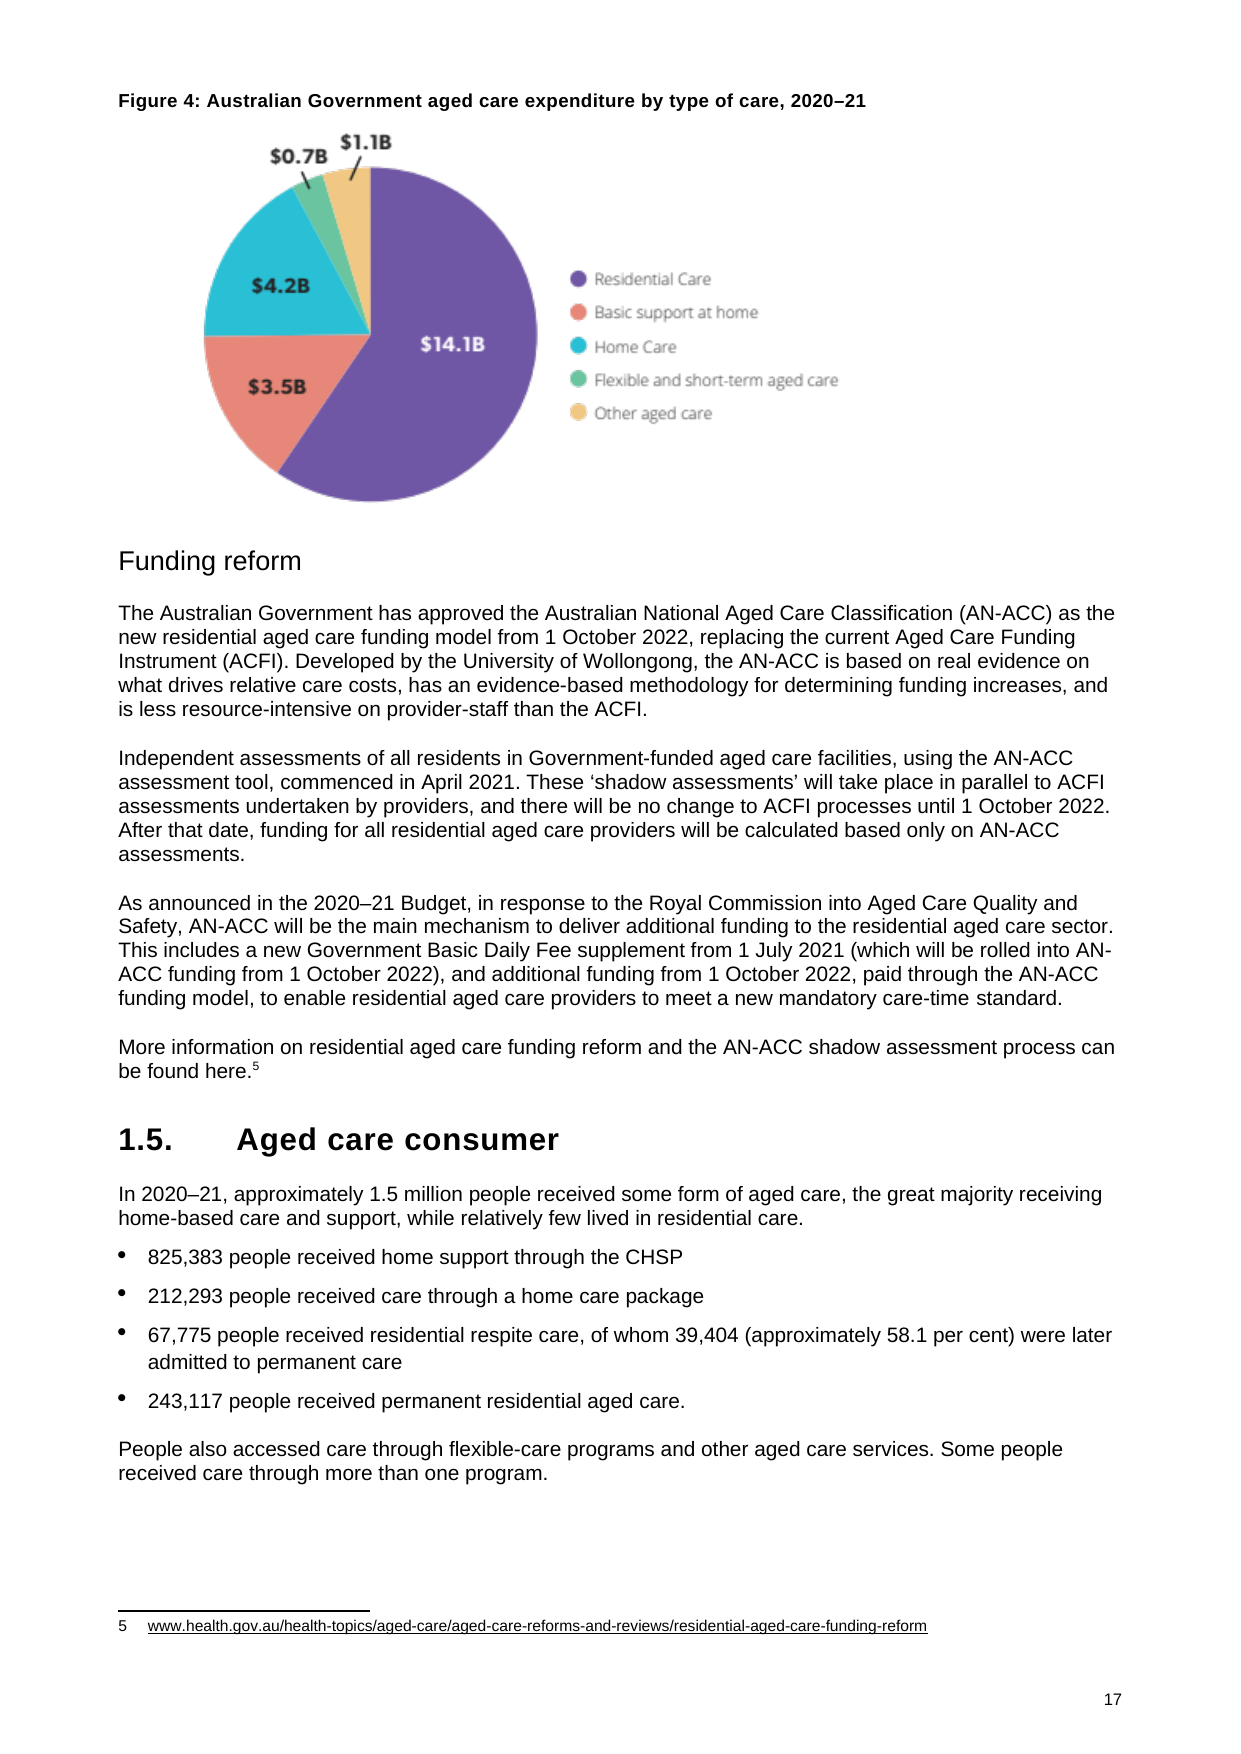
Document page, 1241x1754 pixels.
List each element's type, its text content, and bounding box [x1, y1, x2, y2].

text As announced in the 2020–21 Budget, in response to the Royal Commission into Aged Care Quality and Safety, AN-ACC will be the main mechanism to deliver additional funding to the residential aged care sector. This includes a new Government Basic Daily Fee supplement from 1 July 2021 (which will be rolled into AN-ACC funding from 1 October 2022), and additional funding from 1 October 2022, paid through the AN-ACC funding model, to enable residential aged care providers to meet a new mandatory care-time standard. [118, 890, 1122, 1010]
text People also accessed care through flexible-care programs and other aged care services. Some people received care through more than one program. [118, 1437, 1122, 1485]
text The Australian Government has approved the Australian National Aged Care Classification (AN-ACC) as the new residential aged care funding model from 1 October 2022, replacing the current Aged Care Funding Instrument (ACFI). Developed by the University of Wollongong, the AN-ACC is based on real evidence on what drives relative care costs, has an evidence-based methodology for determining funding increases, and is less resource-intensive on provider-staff than the ACFI. [118, 601, 1122, 721]
text 67,775 people received residential respite care, of whom 39,404 (approximately 58.1 per cent) were later admitted to permanent care [118, 1320, 1122, 1374]
text 243,117 people received permanent residential aged care. [118, 1386, 1122, 1413]
text Independent assessments of all residents in Government-funded aged care facilities, using the AN-ACC assessment tool, commenced in April 2021. These ‘shadow assessments’ will take place in parallel to ACFI assessments undertaken by providers, and there will be no change to ACFI processes until 1 October 2022. After that date, funding for all residential aged care providers will be calculated based only on AN-ACC assessments. [118, 746, 1122, 865]
subtitle Figure 4: Australian Government aged care expenditure by type of care, 2020–21 [118, 89, 1122, 112]
subtitle Funding reform [118, 544, 1122, 576]
text 825,383 people received home support through the CHSP [118, 1242, 1122, 1269]
text 212,293 people received care through a home care package [118, 1281, 1122, 1308]
text Aged care consumer [118, 1121, 1122, 1157]
text In 2020–21, approximately 1.5 million people received some form of aged care, the great majority receiving home-based care and support, while relatively few lived in residential care. [118, 1182, 1122, 1229]
text More information on residential aged care funding reform and the AN-ACC shadow assessment process can be found here. [118, 1035, 1122, 1083]
